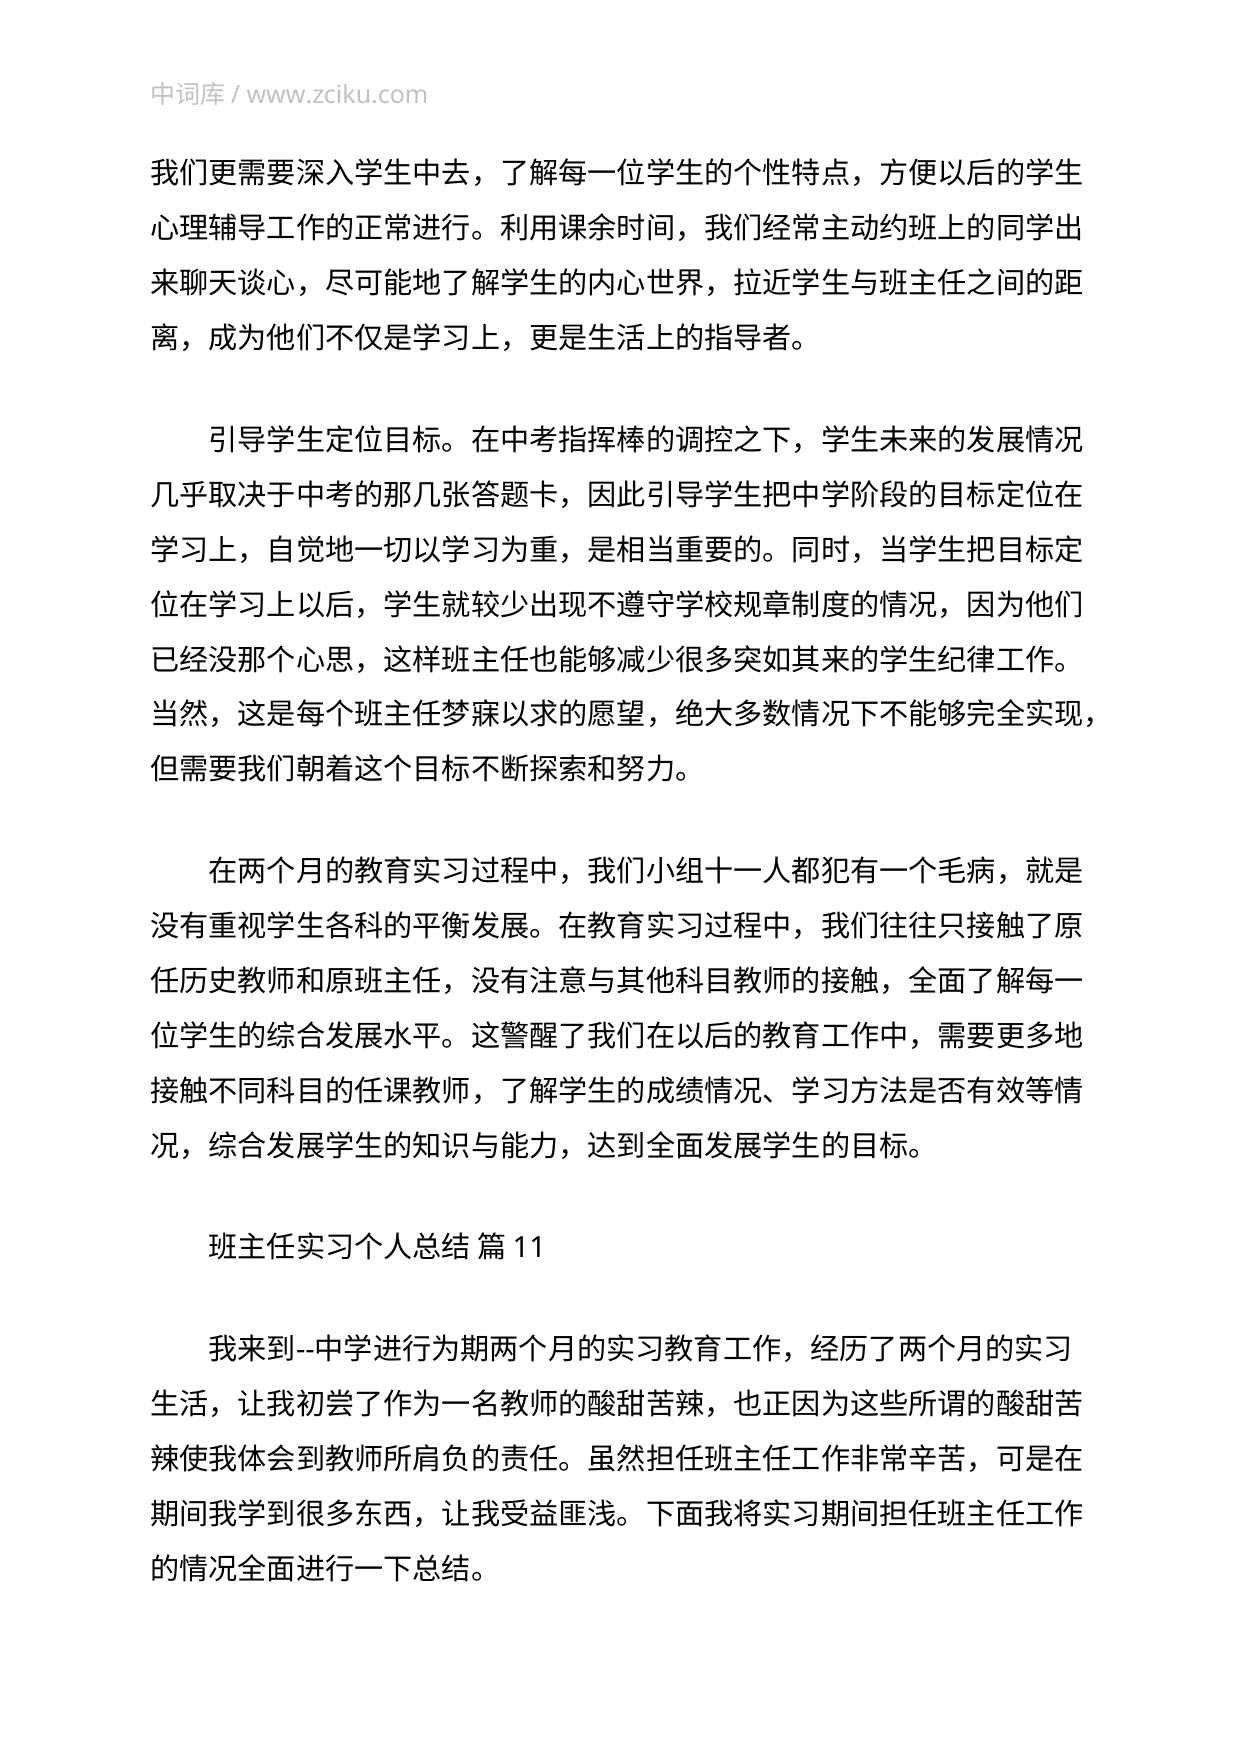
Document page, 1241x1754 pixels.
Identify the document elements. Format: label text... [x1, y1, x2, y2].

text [150, 150, 1090, 357]
text 我来到--中学进行为期两个月的实习教育工作，经历了两个月的实习生活，让我初尝了作为一名教师的酸甜苦辣，也正因为这些所谓的酸甜苦辣使我体会到教师所肩负的责任。虽然担任班主任工作非常辛苦，可是在期间我学到很多东西，让我受益匪浅。下面我将实习期间担任班主任工作的情况全面进行一下总结。 [150, 1326, 1090, 1588]
text 班主任实习个人总结 篇11 [150, 1224, 1090, 1266]
text 在两个月的教育实习过程中，我们小组十一人都犯有一个毛病，就是没有重视学生各科的平衡发展。在教育实习过程中，我们往往只接触了原任历史教师和原班主任，没有注意与其他科目教师的接触，全面了解每一位学生的综合发展水平。这警醒了我们在以后的教育工作中，需要更多地接触不同科目的任课教师，了解学生的成绩情况、学习方法是否有效等情况，综合发展学生的知识与能力，达到全面发展学生的目标。 [150, 848, 1090, 1164]
text 引导学生定位目标。在中考指挥棒的调控之下，学生未来的发展情况几乎取决于中考的那几张答题卡，因此引导学生把中学阶段的目标定位在学习上，自觉地一切以学习为重，是相当重要的。同时，当学生把目标定位在学习上以后，学生就较少出现不遵守学校规章制度的情况，因为他们已经没那个心思，这样班主任也能够减少很多突如其来的学生纪律工作。当然，这是每个班主任梦寐以求的愿望，绝大多数情况下不能够完全实现，但需要我们朝着这个目标不断探索和努力。 [150, 416, 1090, 788]
